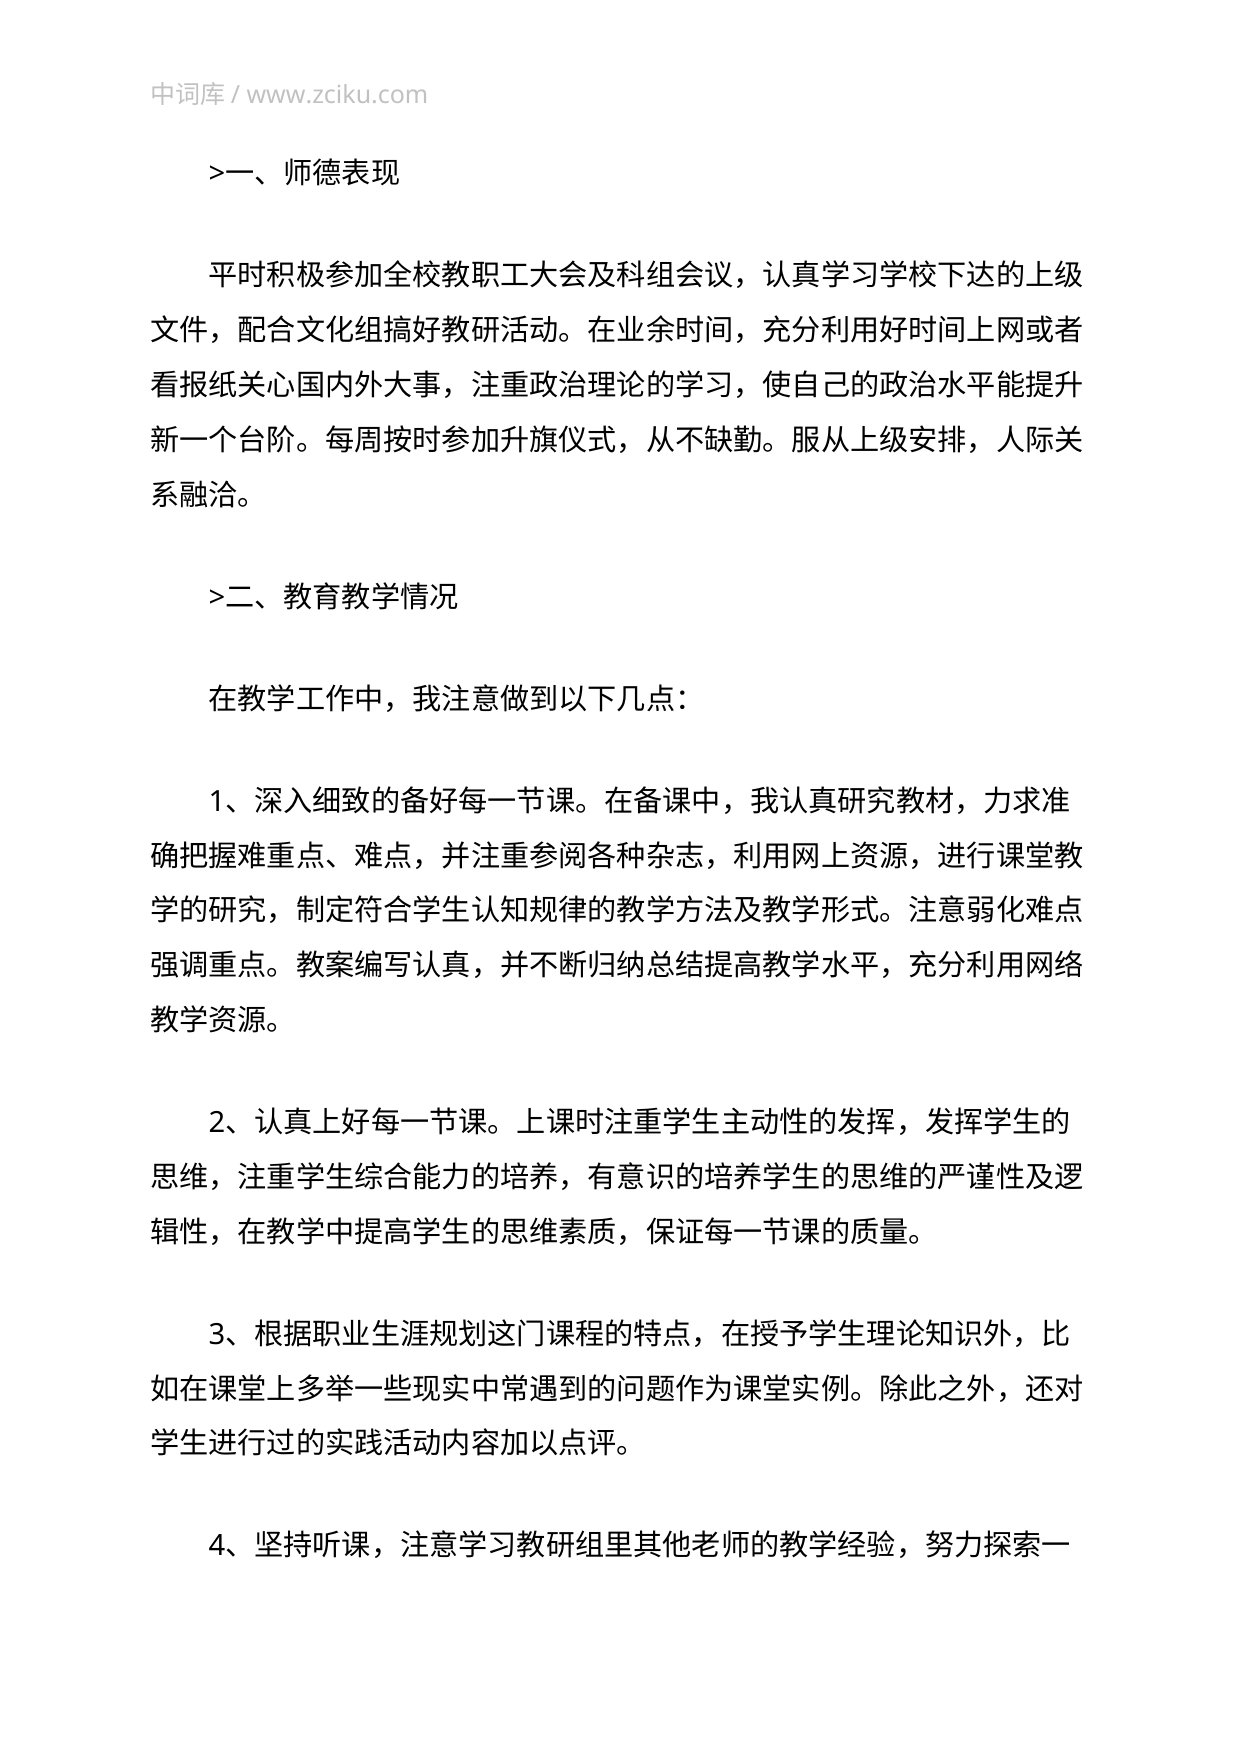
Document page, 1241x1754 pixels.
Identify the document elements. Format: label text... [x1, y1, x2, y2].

text 在教学工作中，我注意做到以下几点： [150, 675, 1090, 718]
text >一、师德表现 [150, 150, 1090, 192]
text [150, 1522, 1090, 1564]
text >二、教育教学情况 [150, 573, 1090, 616]
text 平时积极参加全校教职工大会及科组会议，认真学习学校下达的上级文件，配合文化组搞好教研活动。在业余时间，充分利用好时间上网或者看报纸关心国内外大事，注重政治理论的学习，使自己的政治水平能提升新一个台阶。每周按时参加升旗仪式，从不缺勤。服从上级安排，人际关系融洽。 [150, 252, 1090, 514]
text 1、深入细致的备好每一节课。在备课中，我认真研究教材，力求准确把握难重点、难点，并注重参阅各种杂志，利用网上资源，进行课堂教学的研究，制定符合学生认知规律的教学方法及教学形式。注意弱化难点强调重点。教案编写认真，并不断归纳总结提高教学水平，充分利用网络教学资源。 [150, 777, 1090, 1039]
text 2、认真上好每一节课。上课时注重学生主动性的发挥，发挥学生的思维，注重学生综合能力的培养，有意识的培养学生的思维的严谨性及逻辑性，在教学中提高学生的思维素质，保证每一节课的质量。 [150, 1098, 1090, 1251]
text 3、根据职业生涯规划这门课程的特点，在授予学生理论知识外，比如在课堂上多举一些现实中常遇到的问题作为课堂实例。除此之外，还对学生进行过的实践活动内容加以点评。 [150, 1310, 1090, 1462]
